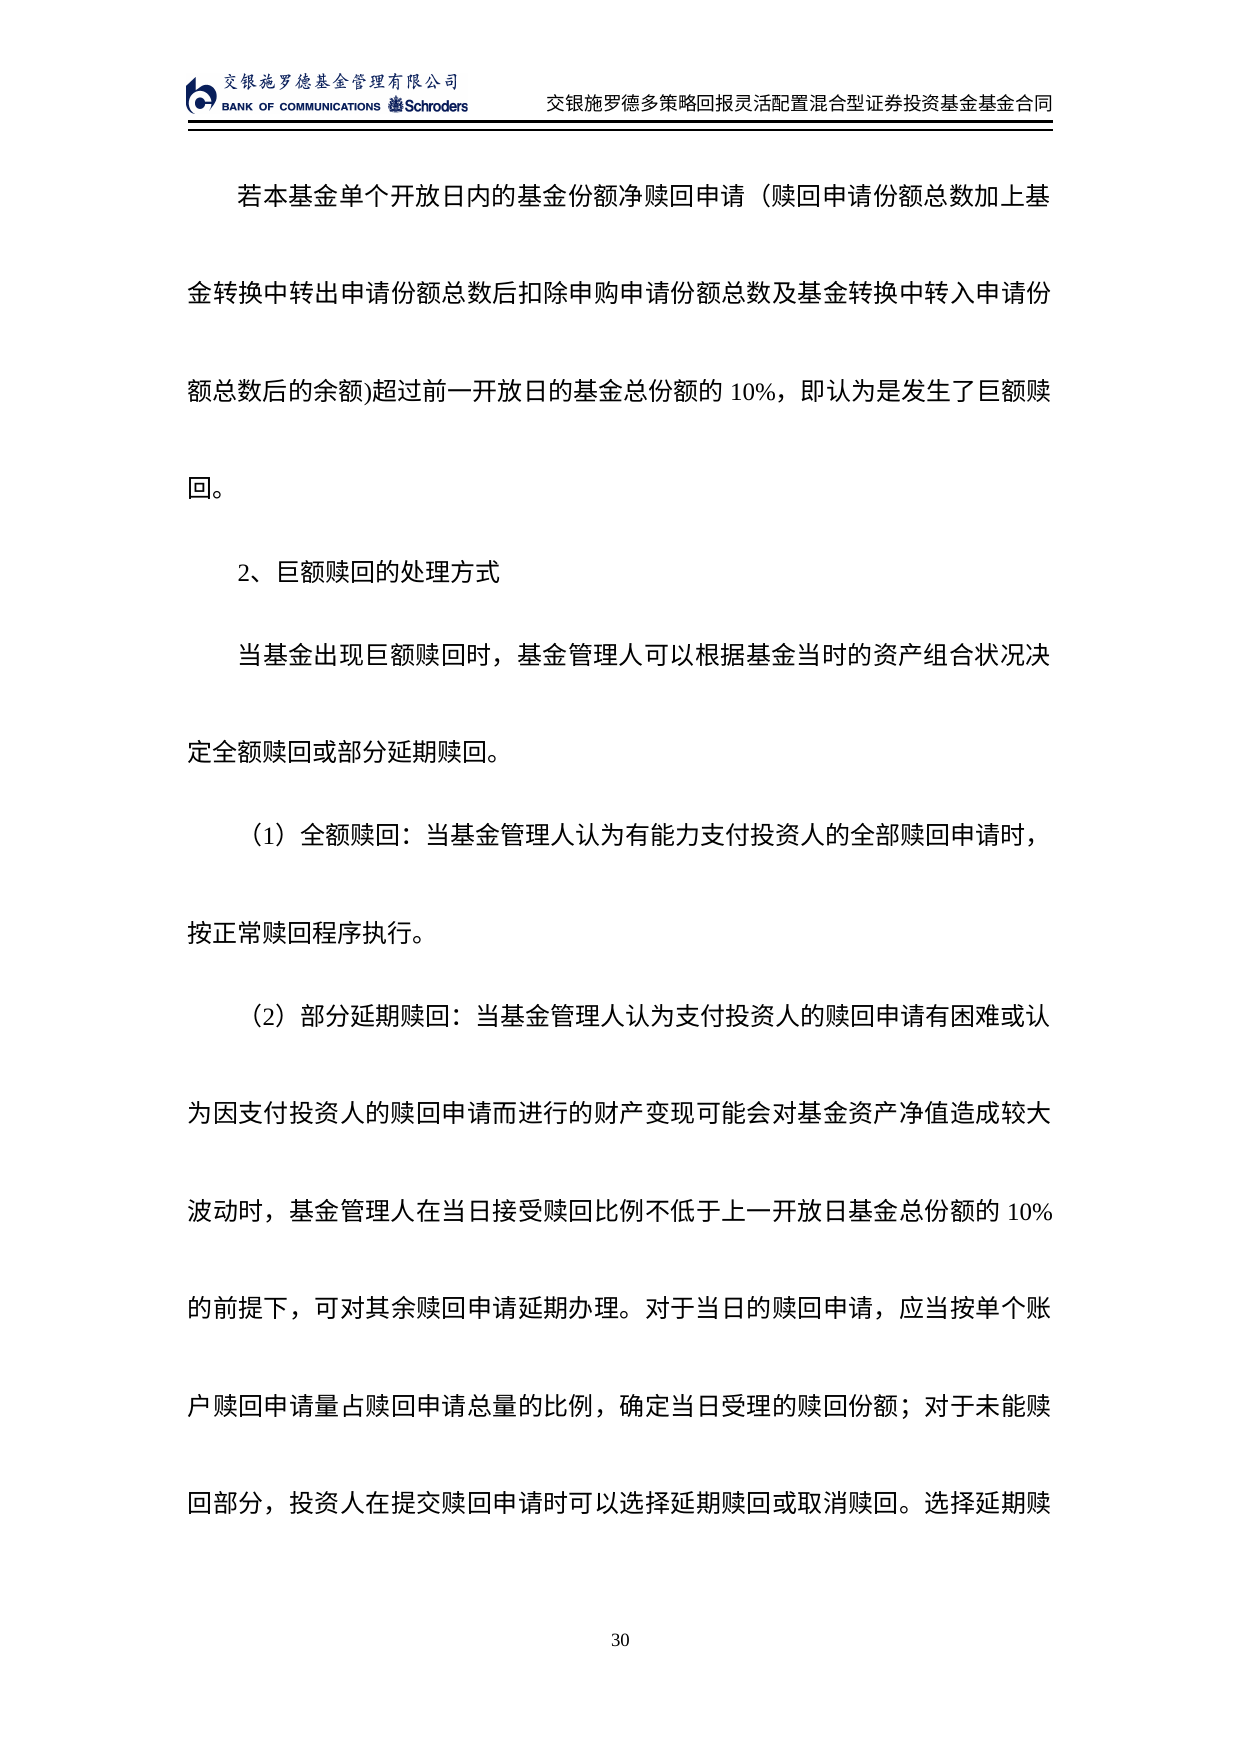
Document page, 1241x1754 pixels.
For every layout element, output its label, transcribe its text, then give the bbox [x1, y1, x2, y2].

picture [186, 73, 468, 114]
text （1）全额赎回：当基金管理人认为有能力支付投资人的全部赎回申请时，按正常赎回程序执行。 [187, 801, 1053, 964]
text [187, 982, 1053, 1534]
text 当基金出现巨额赎回时，基金管理人可以根据基金当时的资产组合状况决定全额赎回或部分延期赎回。 [187, 621, 1053, 783]
text 2、巨额赎回的处理方式 [187, 538, 1053, 603]
text 若本基金单个开放日内的基金份额净赎回申请（赎回申请份额总数加上基金转换中转出申请份额总数后扣除申购申请份额总数及基金转换中转入申请份额总数后的余额)超过前一开放日的基金总份额的10%，即认为是发生了巨额赎回。 [187, 162, 1053, 519]
